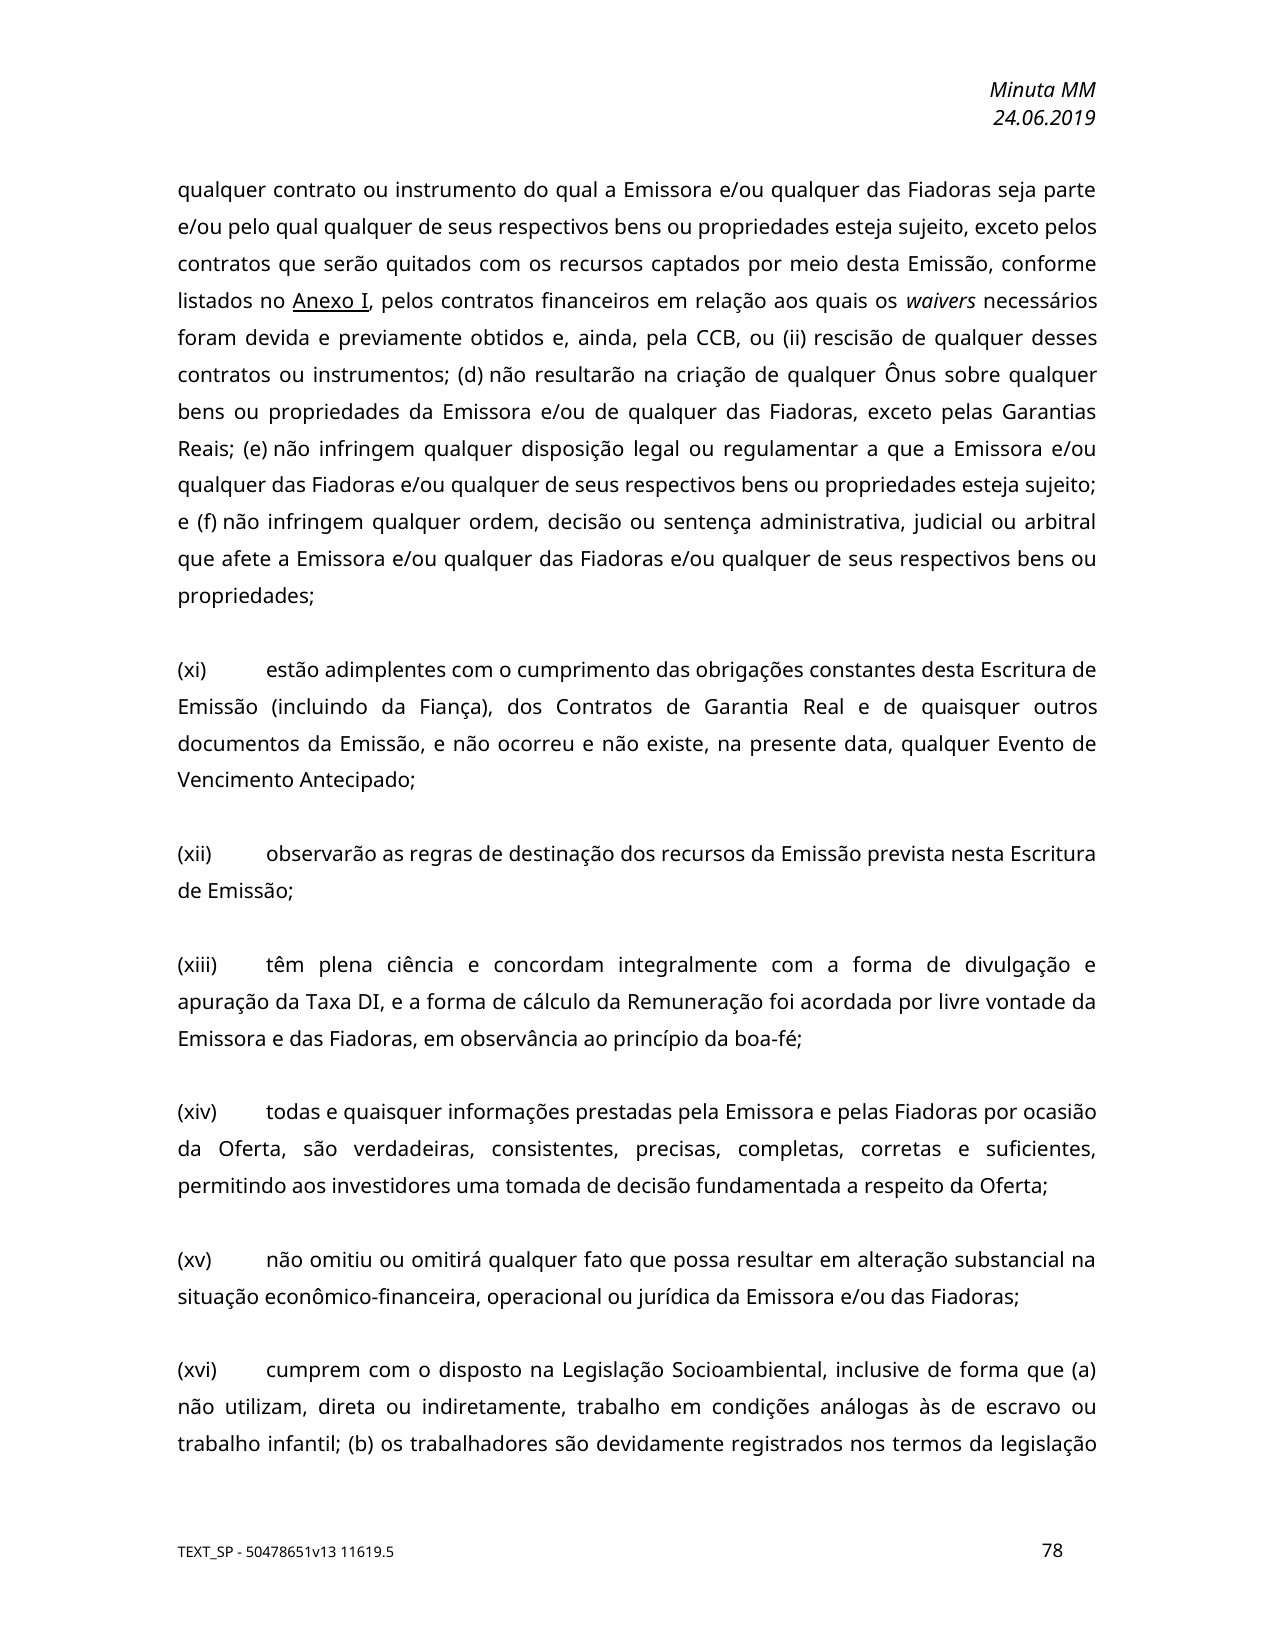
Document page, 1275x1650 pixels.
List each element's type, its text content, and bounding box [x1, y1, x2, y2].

list observarão as regras de destinação dos recursos da Emissão prevista nesta Escritura de Emissão; [177, 839, 1098, 904]
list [177, 176, 1098, 609]
list estão adimplentes com o cumprimento das obrigações constantes desta Escritura de Emissão (incluindo da Fiança), dos Contratos de Garantia Real e de quaisquer outros documentos da Emissão, e não ocorreu e não existe, na presente data, qualquer Evento de Vencimento Antecipado; [177, 655, 1098, 794]
list todas e quaisquer informações prestadas pela Emissora e pelas Fiadoras por ocasião da Oferta, são verdadeiras, consistentes, precisas, completas, corretas e suficientes, permitindo aos investidores uma tomada de decisão fundamentada a respeito da Oferta; [177, 1097, 1098, 1199]
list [177, 1356, 1098, 1458]
list têm plena ciência e concordam integralmente com a forma de divulgação e apuração da Taxa DI, e a forma de cálculo da Remuneração foi acordada por livre vontade da Emissora e das Fiadoras, em observância ao princípio da boa-fé; [177, 950, 1098, 1052]
list não omitiu ou omitirá qualquer fato que possa resultar em alteração substancial na situação econômico-financeira, operacional ou jurídica da Emissora e/ou das Fiadoras; [177, 1245, 1098, 1310]
